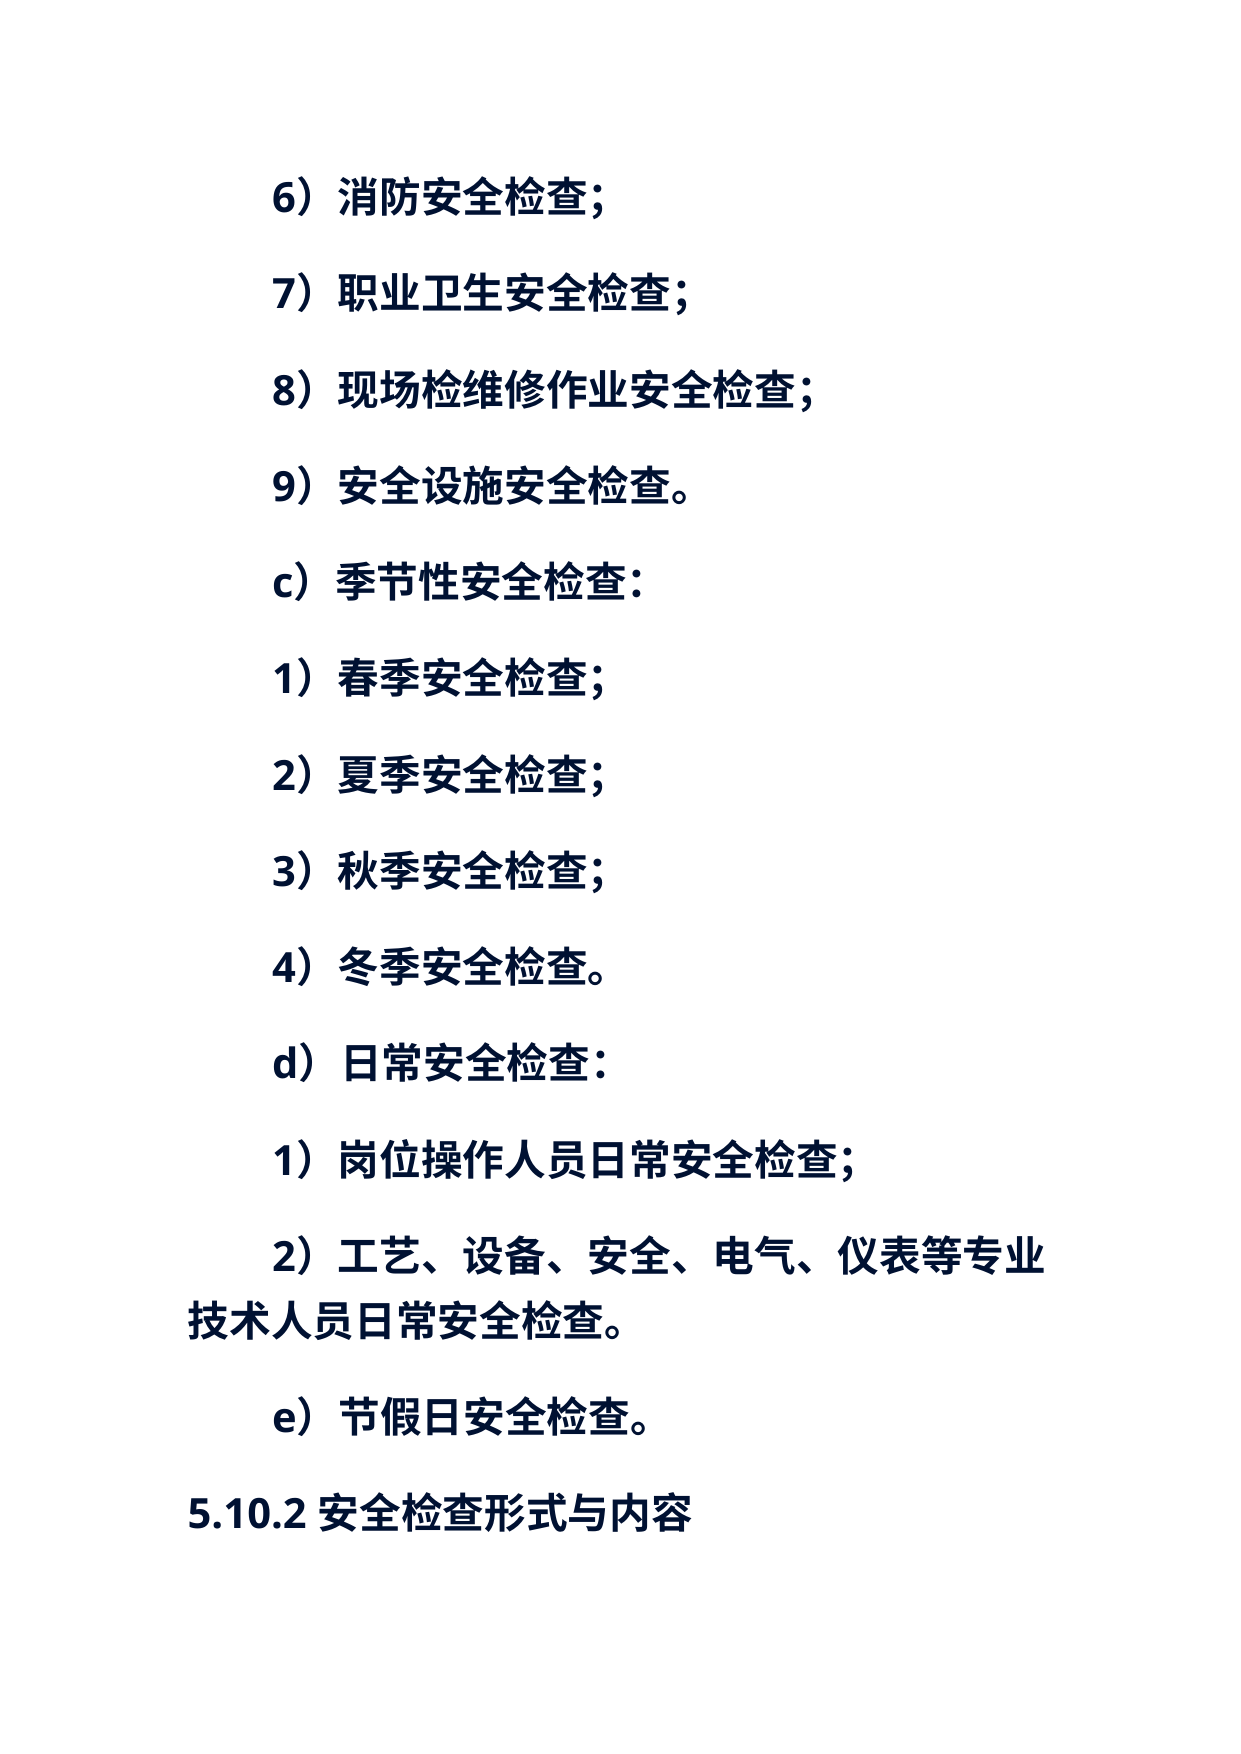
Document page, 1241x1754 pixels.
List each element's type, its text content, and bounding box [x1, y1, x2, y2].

text 1）岗位操作人员日常安全检查； [187, 1124, 1053, 1189]
text d）日常安全检查： [187, 1028, 1053, 1093]
text 4）冬季安全检查。 [187, 932, 1053, 997]
text 7）职业卫生安全检查； [187, 258, 1053, 323]
text 8）现场检维修作业安全检查； [187, 354, 1053, 419]
text e）节假日安全检查。 [187, 1382, 1053, 1447]
text 9）安全设施安全检查。 [187, 451, 1053, 516]
text 5.10.2 安全检查形式与内容 [187, 1478, 1053, 1543]
text 2）工艺、设备、安全、电气、仪表等专业技术人员日常安全检查。 [187, 1221, 1053, 1351]
text 2）夏季安全检查； [187, 739, 1053, 804]
text c）季节性安全检查： [187, 547, 1053, 612]
text 3）秋季安全检查； [187, 836, 1053, 901]
text 1）春季安全检查； [187, 643, 1053, 708]
text 6）消防安全检查； [187, 162, 1053, 227]
